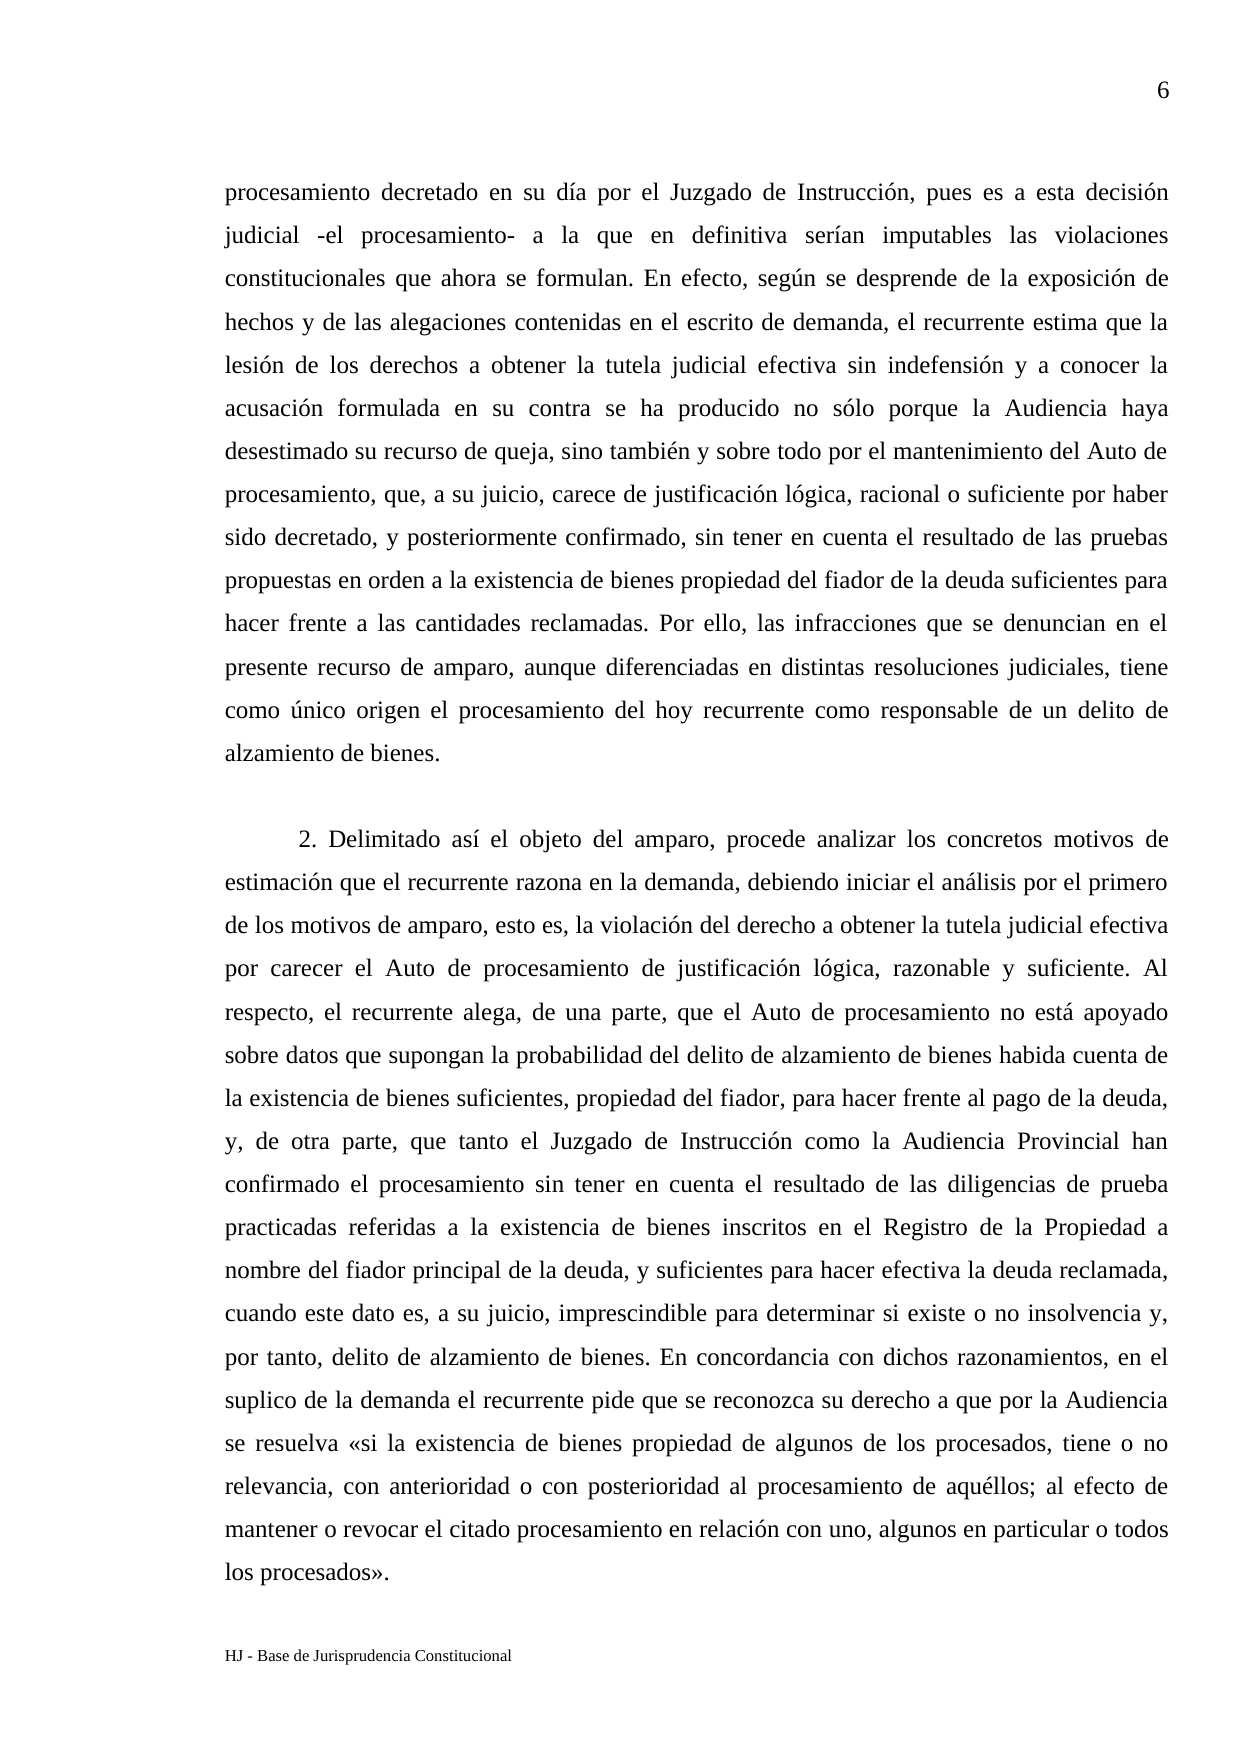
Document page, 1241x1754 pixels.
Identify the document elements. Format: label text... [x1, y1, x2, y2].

text 2. Delimitado así el objeto del amparo, procede analizar los concretos motivos de estimación que el recurrente razona en la demanda, debiendo iniciar el análisis por el primero de los motivos de amparo, esto es, la violación del derecho a obtener la tutela judicial efectiva por carecer el Auto de procesamiento de justificación lógica, razonable y suficiente. Al respecto, el recurrente alega, de una parte, que el Auto de procesamiento no está apoyado sobre datos que supongan la probabilidad del delito de alzamiento de bienes habida cuenta de la existencia de bienes suficientes, propiedad del fiador, para hacer frente al pago de la deuda, y, de otra parte, que tanto el Juzgado de Instrucción como la Audiencia Provincial han confirmado el procesamiento sin tener en cuenta el resultado de las diligencias de prueba practicadas referidas a la existencia de bienes inscritos en el Registro de la Propiedad a nombre del fiador principal de la deuda, y suficientes para hacer efectiva la deuda reclamada, cuando este dato es, a su juicio, imprescindible para determinar si existe o no insolvencia y, por tanto, delito de alzamiento de bienes. En concordancia con dichos razonamientos, en el suplico de la demanda el recurrente pide que se reconozca su derecho a que por la Audiencia se resuelva «si la existencia de bienes propiedad de algunos de los procesados, tiene o no relevancia, con anterioridad o con posterioridad al procesamiento de aquéllos; al efecto de mantener o revocar el citado procesamiento en relación con uno, algunos en particular o todos los procesados». [224, 824, 1169, 1586]
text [224, 177, 1169, 767]
